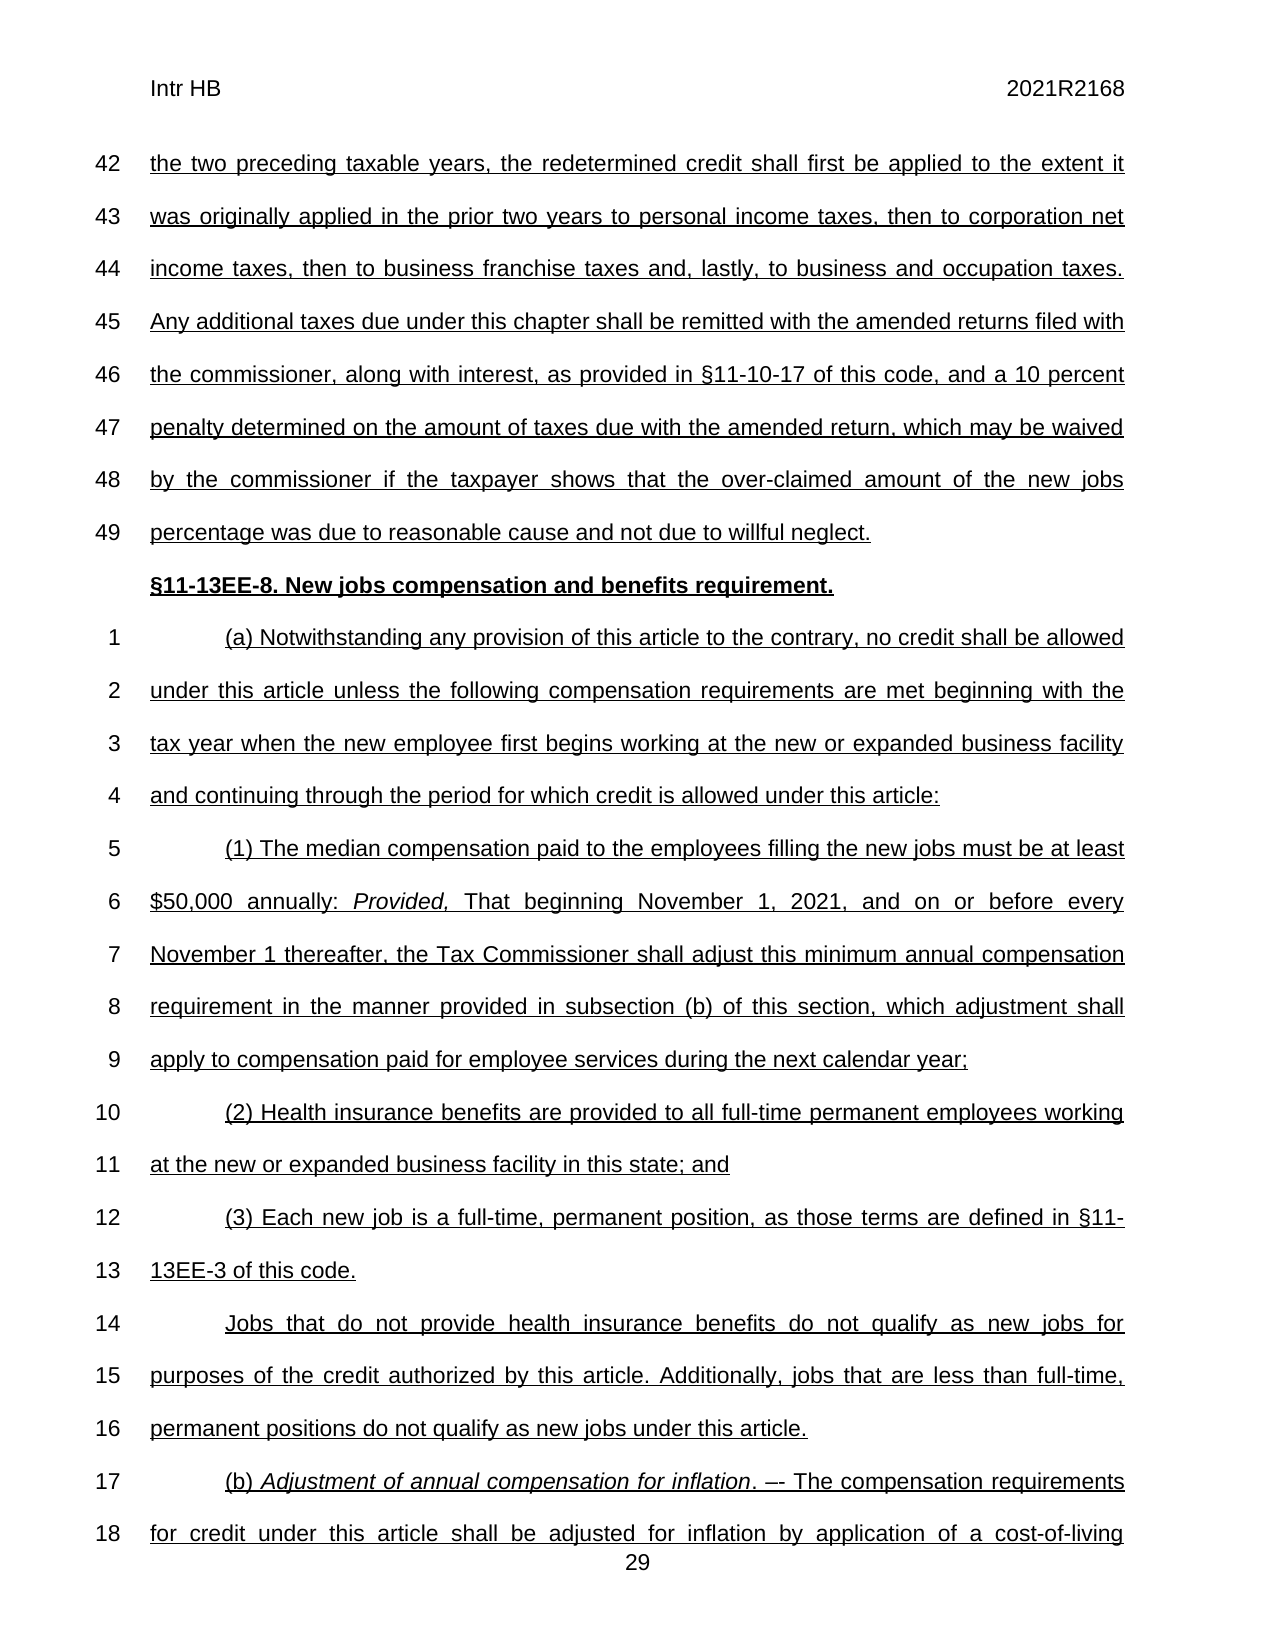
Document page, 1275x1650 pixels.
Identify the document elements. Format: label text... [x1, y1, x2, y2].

text (a) Notwithstanding any provision of this article to the contrary, no credit shall be allowed under this article unless the following compensation requirements are met beginning with the tax year when the new employee first begins working at the new or expanded business facility and continuing through the period for which credit is allowed under this article: [150, 701, 1125, 809]
text (1) The median compensation paid to the employees filling the new jobs must be at least $50,000 annually: Provided, That beginning November 1, 2021, and on or before every November 1 thereafter, the Tax Commissioner shall adjust this minimum annual compensation requirement in the manner provided in subsection (b) of this section, which adjustment shall apply to compensation paid for employee services during the next calendar year; [150, 835, 1125, 963]
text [150, 150, 1125, 173]
text Jobs that do not provide health insurance benefits do not qualify as new jobs for purposes of the credit authorized by this article. Additionally, jobs that are less than full-time, permanent positions do not qualify as new jobs under this article. [150, 1309, 1125, 1385]
subtitle §11-13EE-8. New jobs compensation and benefits requirement. [150, 572, 1125, 598]
text (1) The median compensation paid to the employees filling the new jobs must be at least $50,000 annually: Provided, That beginning November 1, 2021, and on or before every November 1 thereafter, the Tax Commissioner shall adjust this minimum annual compensation requirement in the manner provided in subsection (b) of this section, which adjustment shall apply to compensation paid for employee services during the next calendar year; [150, 1017, 1125, 1072]
text (a) Notwithstanding any provision of this article to the contrary, no credit shall be allowed under this article unless the following compensation requirements are met beginning with the tax year when the new employee first begins working at the new or expanded business facility and continuing through the period for which credit is allowed under this article: [150, 624, 1125, 700]
text (2) Health insurance benefits are provided to all full-time permanent employees working at the new or expanded business facility in this state; and [150, 1099, 1125, 1178]
text Jobs that do not provide health insurance benefits do not qualify as new jobs for purposes of the credit authorized by this article. Additionally, jobs that are less than full-time, permanent positions do not qualify as new jobs under this article. [150, 1386, 1125, 1441]
text (1) The median compensation paid to the employees filling the new jobs must be at least $50,000 annually: Provided, That beginning November 1, 2021, and on or before every November 1 thereafter, the Tax Commissioner shall adjust this minimum annual compensation requirement in the manner provided in subsection (b) of this section, which adjustment shall apply to compensation paid for employee services during the next calendar year; [150, 965, 1125, 1016]
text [150, 1468, 1125, 1547]
text (3) Each new job is a full-time, permanent position, as those terms are defined in §11-13EE-3 of this code. [150, 1204, 1125, 1283]
